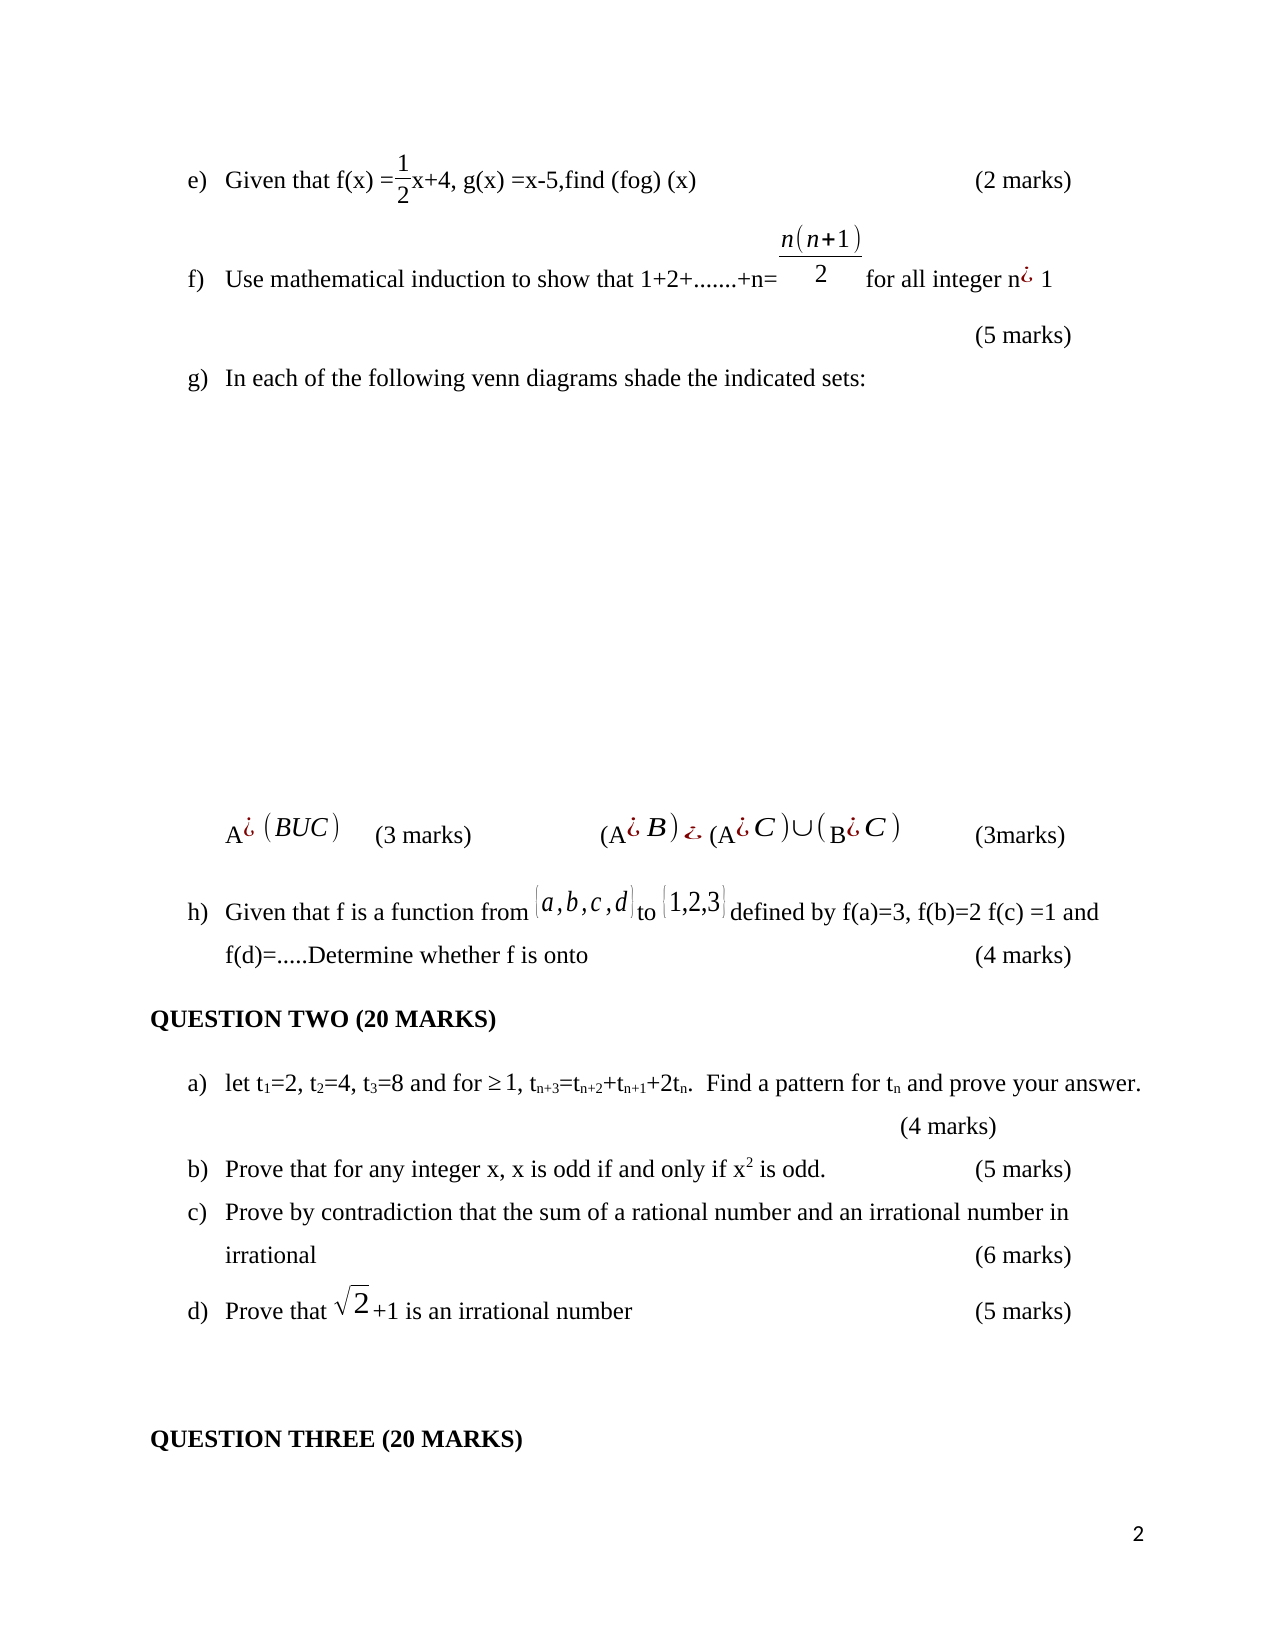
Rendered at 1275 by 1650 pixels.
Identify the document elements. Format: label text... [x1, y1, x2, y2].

list Given that f(x) =x+4, g(x) =x-5,find (fog) (x) (2 marks) [187, 150, 1144, 209]
text A (3 marks) (A(AB (3marks) [150, 811, 1144, 849]
list Use mathematical induction to show that 1+2+.......+n=for all integer n1 (5 marks) [187, 223, 1144, 348]
text QUESTION TWO (20 MARKS) [150, 1004, 1144, 1032]
text QUESTION THREE (20 MARKS) [150, 1424, 1144, 1453]
list Given that f is a function from to defined by f(a)=3, f(b)=2 f(c) =1 and f(d)=.....Determine whether f is onto (4 marks) [187, 884, 1144, 968]
list Prove that for any integer x, x is odd if and only if x2 is odd. (5 marks) [187, 1154, 1144, 1183]
list In each of the following venn diagrams shade the indicated sets: [187, 363, 1144, 392]
list Prove that +1 is an irrational number (5 marks) [187, 1283, 1144, 1325]
list Prove by contradiction that the sum of a rational number and an irrational number in irrational (6 marks) [187, 1197, 1144, 1269]
list let t1=2, t2=4, t3=8 and for , tn+3=tn+2+tn+1+2tn. Find a pattern for tn and prove your answer. (4 marks) [187, 1068, 1144, 1139]
